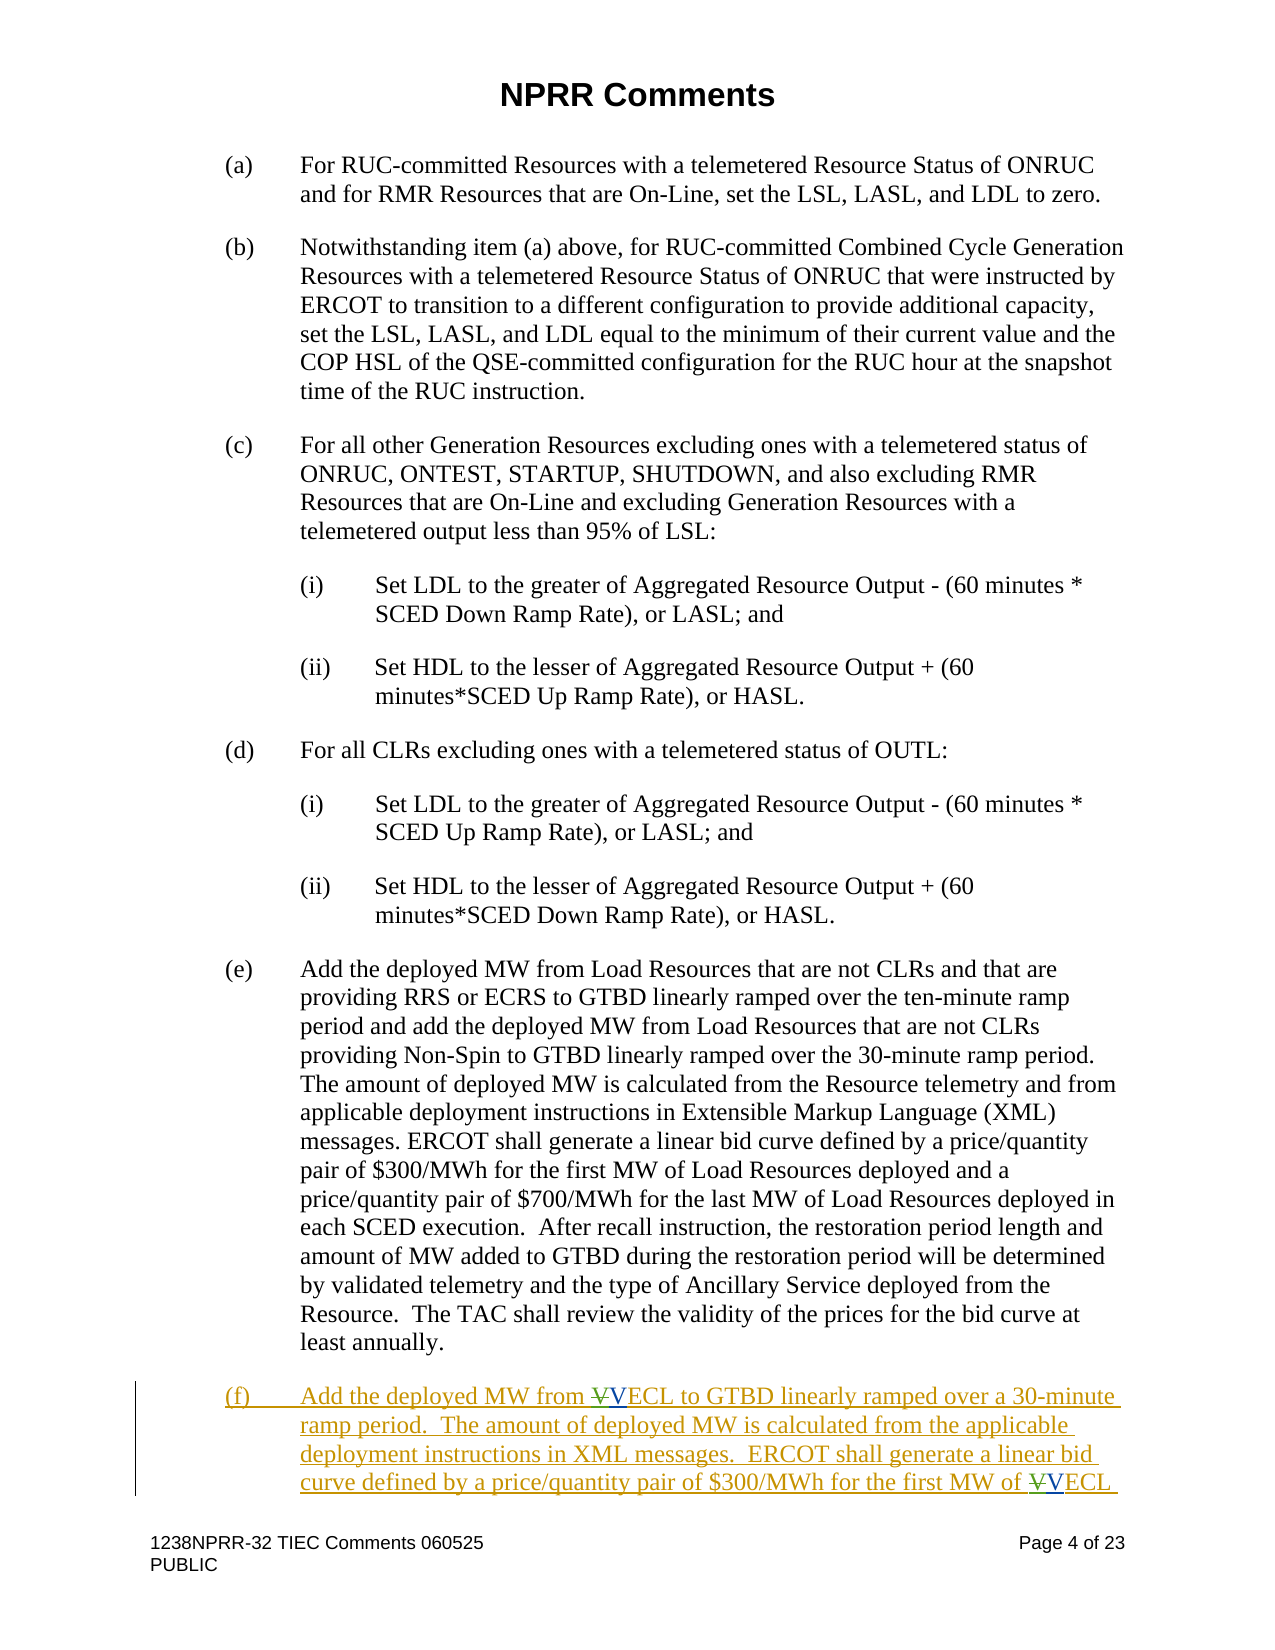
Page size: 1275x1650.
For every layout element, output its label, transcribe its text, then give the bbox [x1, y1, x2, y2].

text (d) For all CLRs excluding ones with a telemetered status of OUTL: [225, 735, 1125, 764]
text (a) For RUC-committed Resources with a telemetered Resource Status of ONRUC and for RMR Resources that are On-Line, set the LSL, LASL, and LDL to zero. [225, 150, 1125, 207]
text (e) Add the deployed MW from Load Resources that are not CLRs and that are providing RRS or ECRS to GTBD linearly ramped over the ten-minute ramp period and add the deployed MW from Load Resources that are not CLRs providing Non-Spin to GTBD linearly ramped over the 30-minute ramp period. The amount of deployed MW is calculated from the Resource telemetry and from applicable deployment instructions in Extensible Markup Language (XML) messages. ERCOT shall generate a linear bid curve defined by a price/quantity pair of $300/MWh for the first MW of Load Resources deployed and a price/quantity pair of $700/MWh for the last MW of Load Resources deployed in each SCED execution. After recall instruction, the restoration period length and amount of MW added to GTBD during the restoration period will be determined by validated telemetry and the type of Ancillary Service deployed from the Resource. The TAC shall review the validity of the prices for the bid curve at least annually. [225, 954, 1125, 1356]
text (i) Set LDL to the greater of Aggregated Resource Output - (60 minutes * SCED Up Ramp Rate), or LASL; and [300, 789, 1125, 846]
text (ii) Set HDL to the lesser of Aggregated Resource Output + (60 minutes*SCED Up Ramp Rate), or HASL. [300, 652, 1125, 710]
text (b) Notwithstanding item (a) above, for RUC-committed Combined Cycle Generation Resources with a telemetered Resource Status of ONRUC that were instructed by ERCOT to transition to a different configuration to provide additional capacity, set the LSL, LASL, and LDL equal to the minimum of their current value and the COP HSL of the QSE-committed configuration for the RUC hour at the snapshot time of the RUC instruction. [225, 232, 1125, 405]
text (ii) Set HDL to the lesser of Aggregated Resource Output + (60 minutes*SCED Down Ramp Rate), or HASL. [300, 871, 1125, 929]
text (i) Set LDL to the greater of Aggregated Resource Output - (60 minutes * SCED Down Ramp Rate), or LASL; and [300, 570, 1125, 627]
text (c) For all other Generation Resources excluding ones with a telemetered status of ONRUC, ONTEST, STARTUP, SHUTDOWN, and also excluding RMR Resources that are On-Line and excluding Generation Resources with a telemetered output less than 95% of LSL: [225, 430, 1125, 545]
